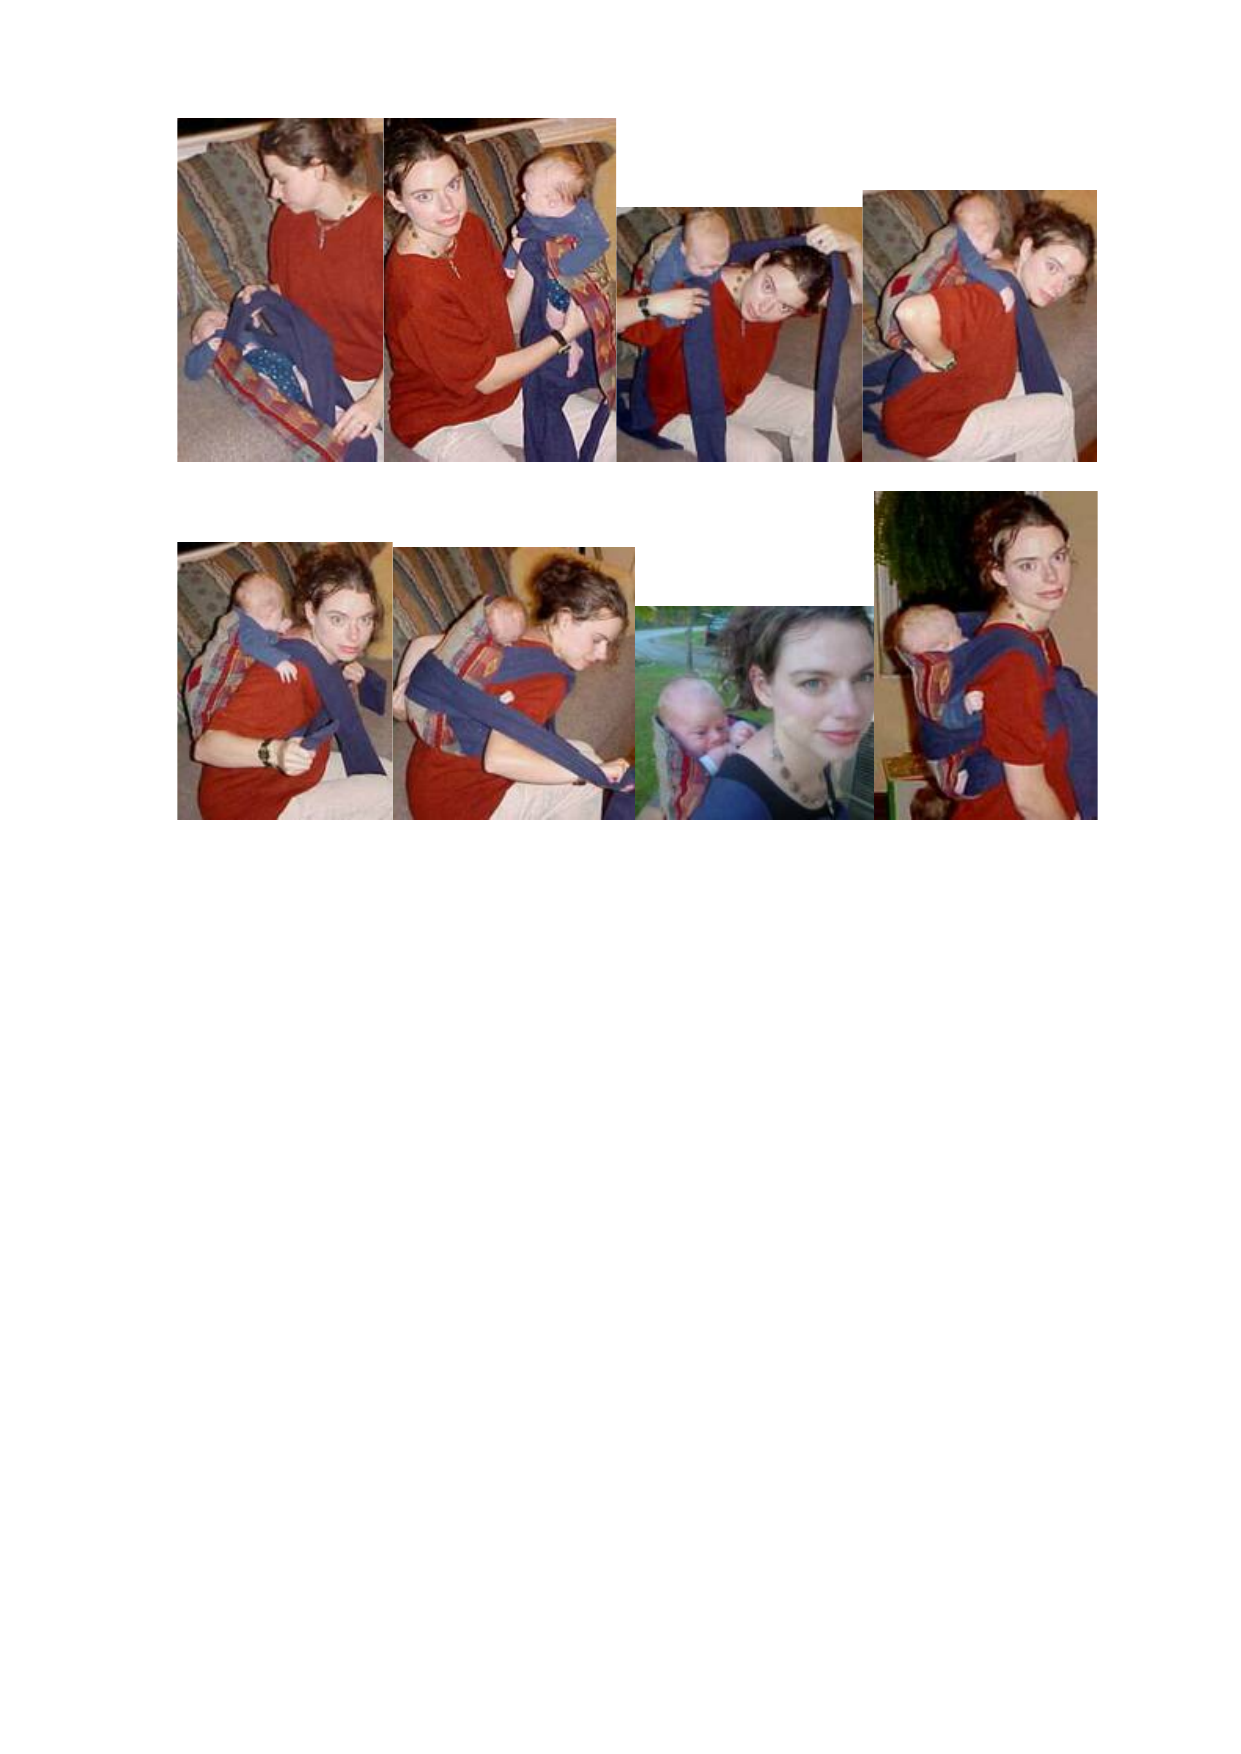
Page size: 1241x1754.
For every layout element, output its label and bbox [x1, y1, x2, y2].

picture [177, 118, 1097, 462]
picture [177, 491, 1098, 820]
